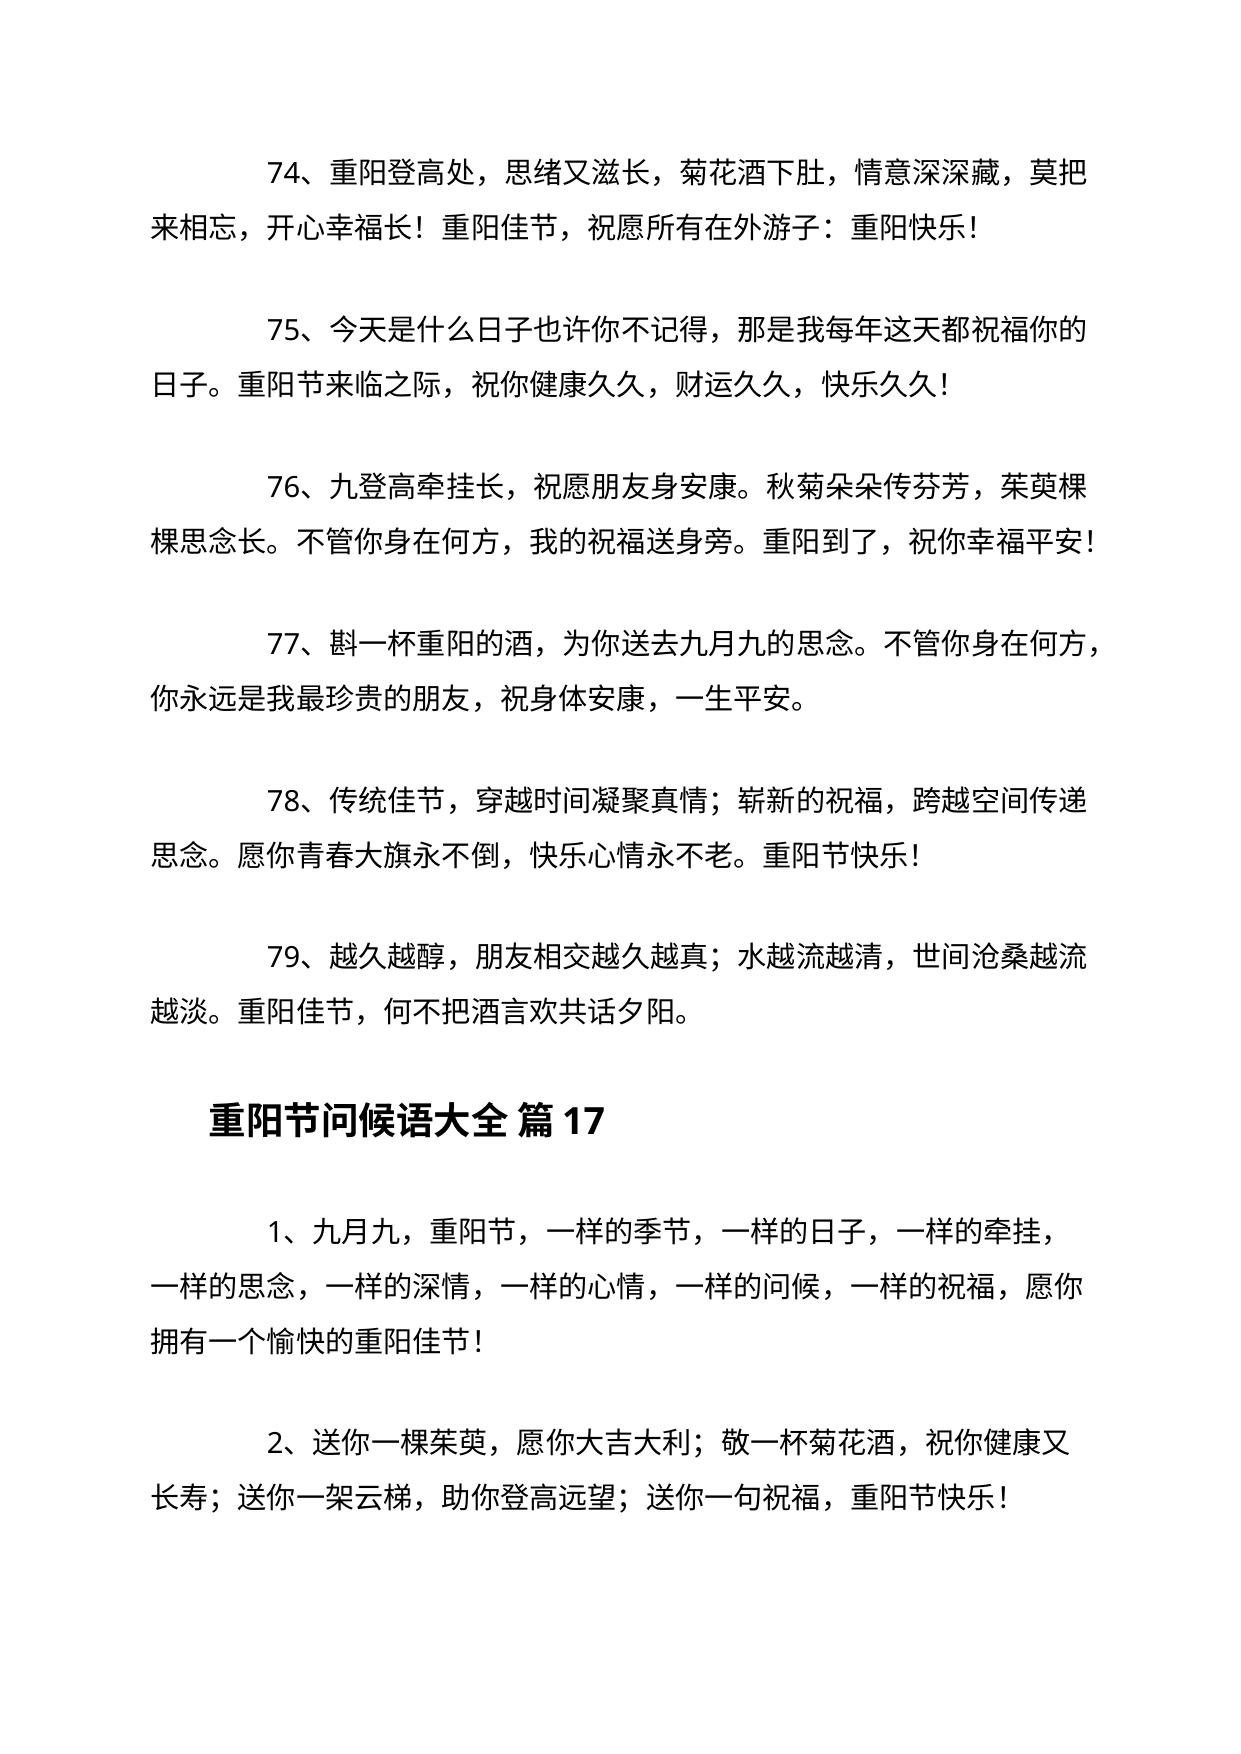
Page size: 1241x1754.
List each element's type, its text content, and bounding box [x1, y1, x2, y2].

text 77、斟一杯重阳的酒，为你送去九月九的思念。不管你身在何方，你永远是我最珍贵的朋友，祝身体安康，一生平安。 [150, 620, 1090, 718]
text 78、传统佳节，穿越时间凝聚真情；崭新的祝福，跨越空间传递思念。愿你青春大旗永不倒，快乐心情永不老。重阳节快乐！ [150, 777, 1090, 874]
text 75、今天是什么日子也许你不记得，那是我每年这天都祝福你的日子。重阳节来临之际，祝你健康久久，财运久久，快乐久久！ [150, 307, 1090, 404]
text 2、送你一棵茱萸，愿你大吉大利；敬一杯菊花酒，祝你健康又长寿；送你一架云梯，助你登高远望；送你一句祝福，重阳节快乐！ [150, 1420, 1090, 1517]
text 重阳节问候语大全 篇17 [150, 1091, 1090, 1145]
text 74、重阳登高处，思绪又滋长，菊花酒下肚，情意深深藏，莫把来相忘，开心幸福长！重阳佳节，祝愿所有在外游子：重阳快乐！ [150, 150, 1090, 247]
text 79、越久越醇，朋友相交越久越真；水越流越清，世间沧桑越流越淡。重阳佳节，何不把酒言欢共话夕阳。 [150, 934, 1090, 1031]
text 1、九月九，重阳节，一样的季节，一样的日子，一样的牵挂，一样的思念，一样的深情，一样的心情，一样的问候，一样的祝福，愿你拥有一个愉快的重阳佳节！ [150, 1208, 1090, 1360]
text 76、九登高牵挂长，祝愿朋友身安康。秋菊朵朵传芬芳，茱萸棵棵思念长。不管你身在何方，我的祝福送身旁。重阳到了，祝你幸福平安！ [150, 463, 1090, 561]
